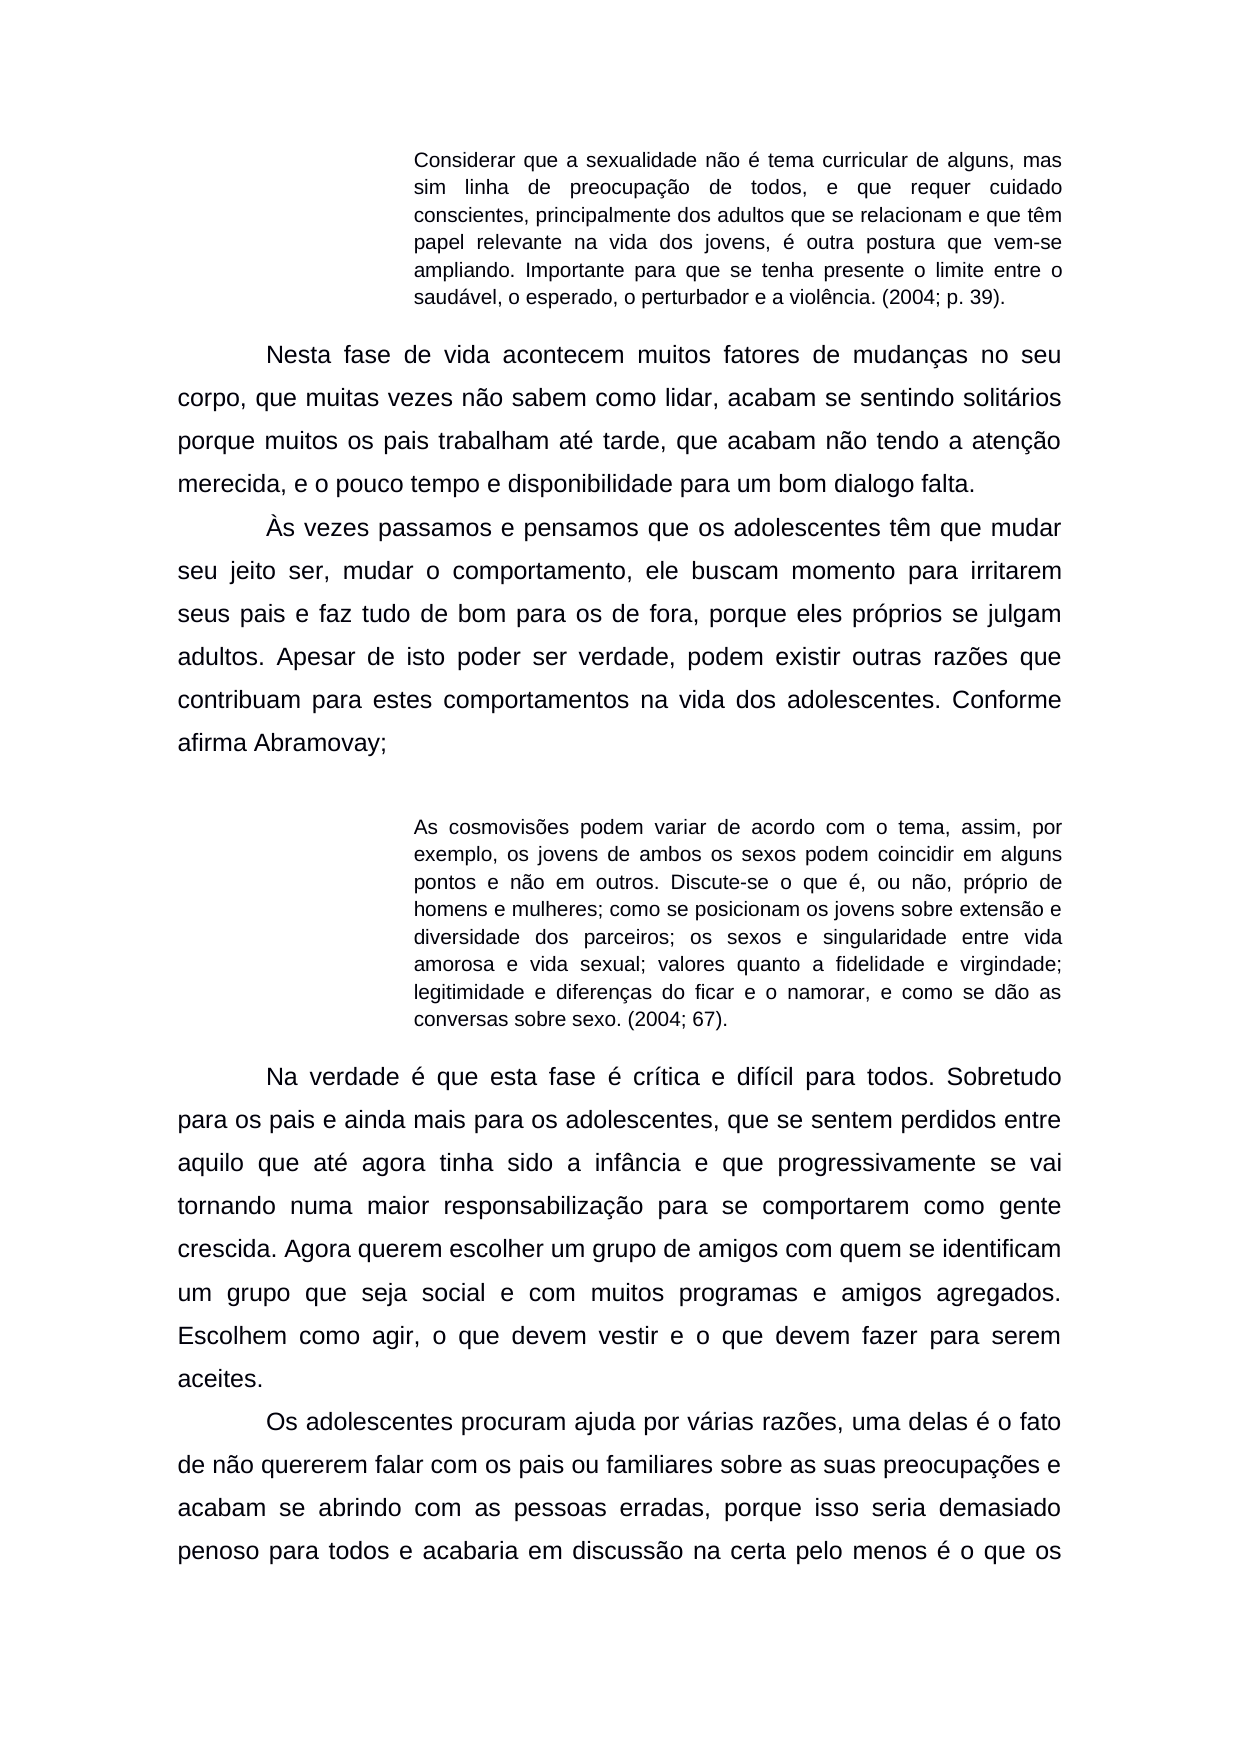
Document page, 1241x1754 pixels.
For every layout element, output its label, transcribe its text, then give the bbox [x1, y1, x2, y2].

text Considerar que a sexualidade não é tema curricular de alguns, mas sim linha de preocupação de todos, e que requer cuidado conscientes, principalmente dos adultos que se relacionam e que têm papel relevante na vida dos jovens, é outra postura que vem-se ampliando. Importante para que se tenha presente o limite entre o saudável, o esperado, o perturbador e a violência. (2004; p. 39). [413, 148, 1063, 309]
text As cosmovisões podem variar de acordo com o tema, assim, por exemplo, os jovens de ambos os sexos podem coincidir em alguns pontos e não em outros. Discute-se o que é, ou não, próprio de homens e mulheres; como se posicionam os jovens sobre extensão e diversidade dos parceiros; os sexos e singularidade entre vida amorosa e vida sexual; valores quanto a fidelidade e virgindade; legitimidade e diferenças do ficar e o namorar, e como se dão as conversas sobre sexo. (2004; 67). [413, 814, 1063, 1031]
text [177, 1407, 1063, 1565]
text Na verdade é que esta fase é crítica e difícil para todos. Sobretudo para os pais e ainda mais para os adolescentes, que se sentem perdidos entre aquilo que até agora tinha sido a infância e que progressivamente se vai tornando numa maior responsabilização para se comportarem como gente crescida. Agora querem escolher um grupo de amigos com quem se identificam um grupo que seja social e com muitos programas e amigos agregados. Escolhem como agir, o que devem vestir e o que devem fazer para serem aceites. [177, 1062, 1063, 1393]
text Às vezes passamos e pensamos que os adolescentes têm que mudar seu jeito ser, mudar o comportamento, ele buscam momento para irritarem seus pais e faz tudo de bom para os de fora, porque eles próprios se julgam adultos. Apesar de isto poder ser verdade, podem existir outras razões que contribuam para estes comportamentos na vida dos adolescentes. Conforme afirma Abramovay; [177, 513, 1063, 757]
text Nesta fase de vida acontecem muitos fatores de mudanças no seu corpo, que muitas vezes não sabem como lidar, acabam se sentindo solitários porque muitos os pais trabalham até tarde, que acabam não tendo a atenção merecida, e o pouco tempo e disponibilidade para um bom dialogo falta. [177, 340, 1063, 498]
